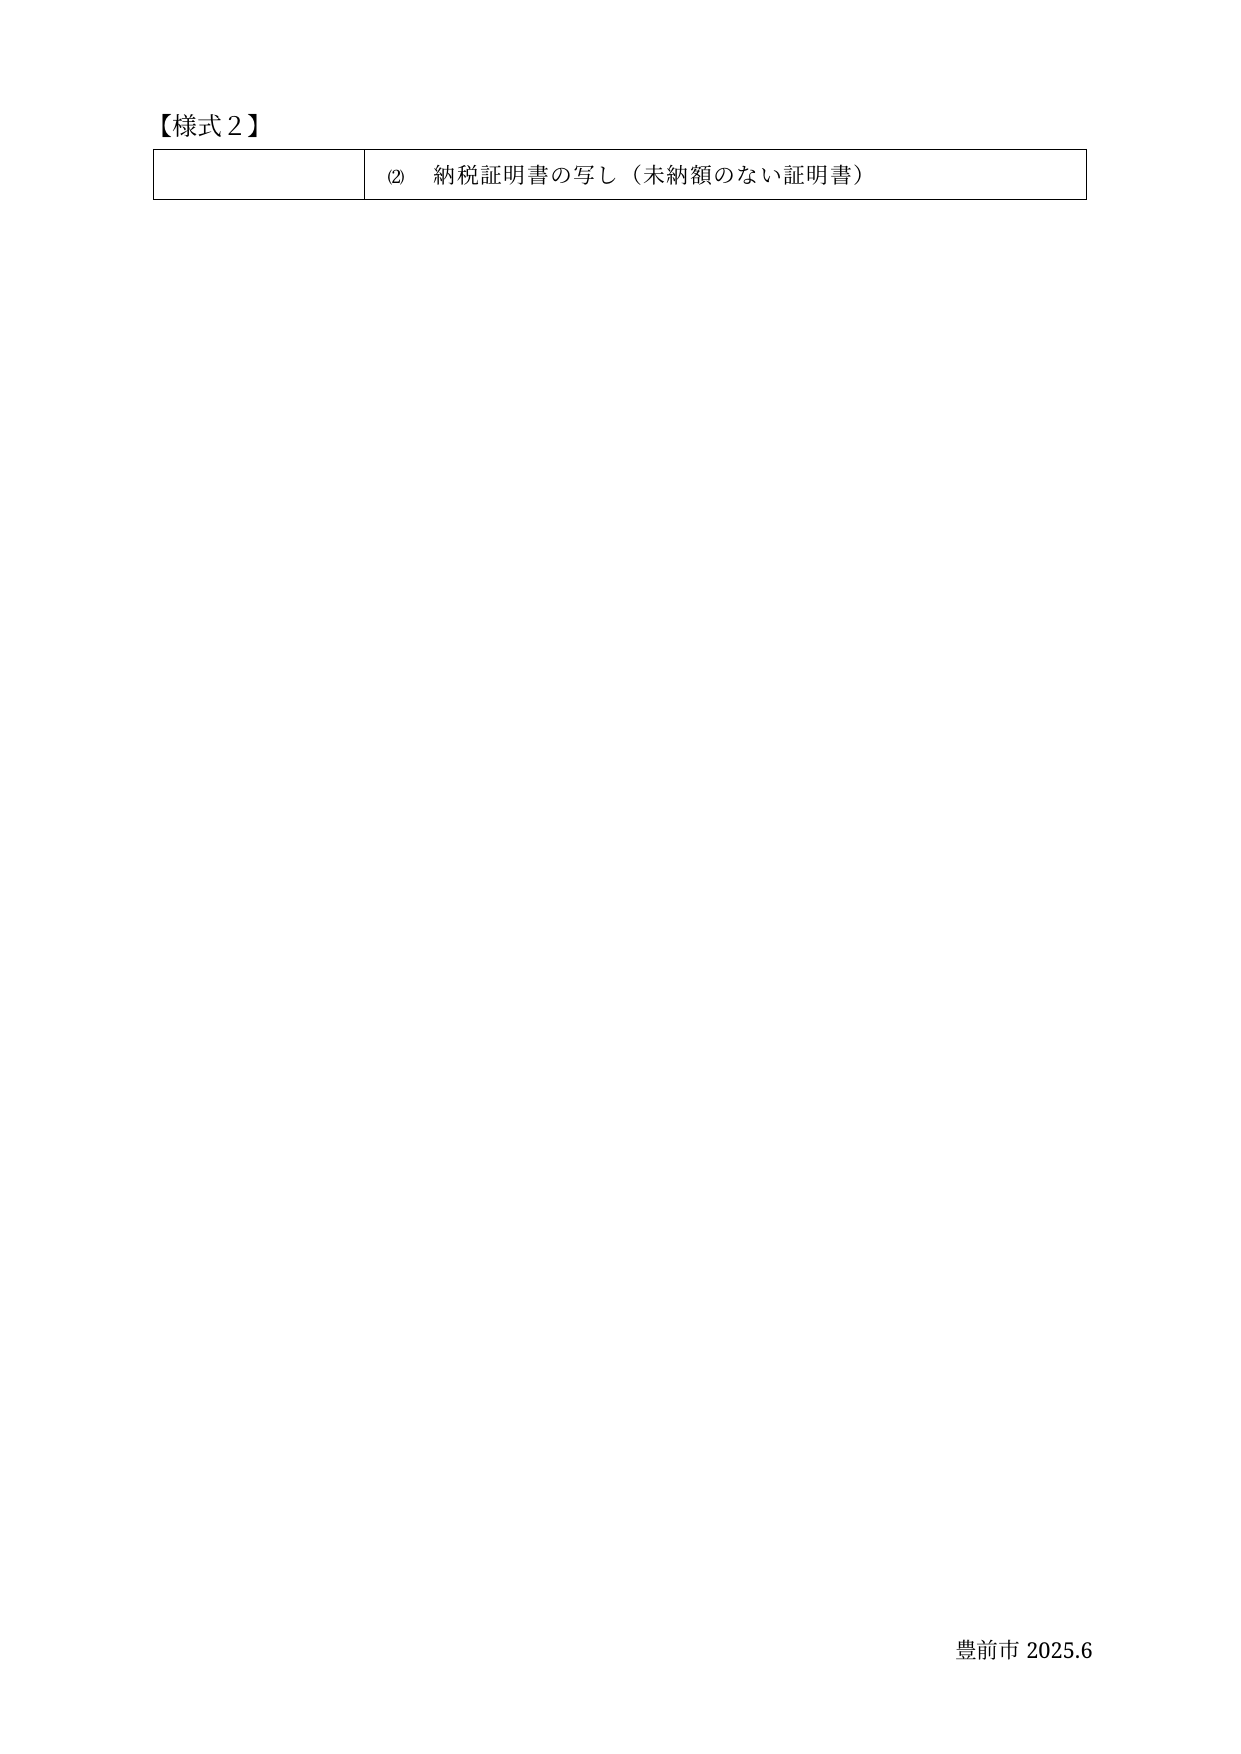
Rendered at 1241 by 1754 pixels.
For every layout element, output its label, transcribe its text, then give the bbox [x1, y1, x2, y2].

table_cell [365, 150, 1086, 198]
table_cell 添付書類 [154, 150, 364, 198]
